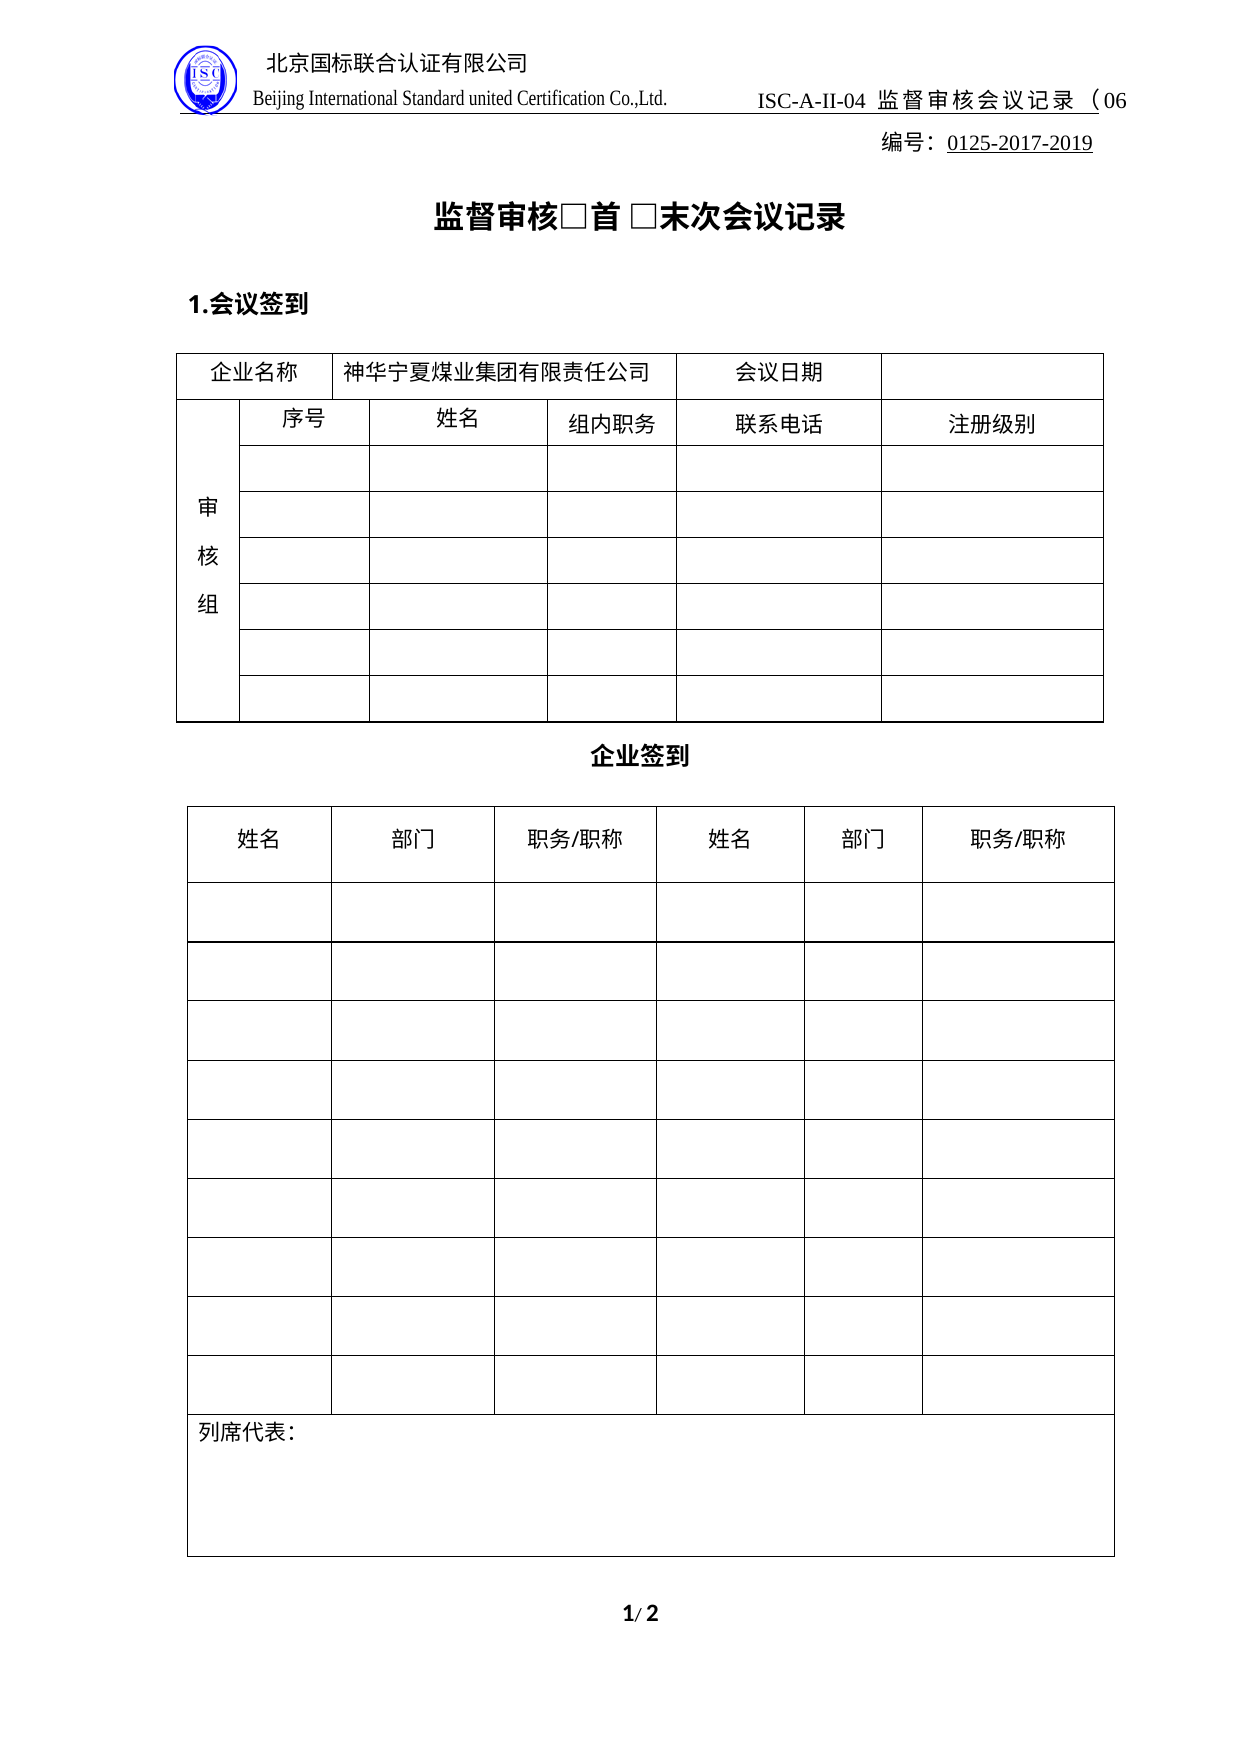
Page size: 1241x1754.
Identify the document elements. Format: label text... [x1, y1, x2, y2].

table_cell [495, 1356, 656, 1414]
table_cell 注册级别 [882, 400, 1103, 445]
table_cell [882, 676, 1103, 721]
table_header 神华宁夏煤业集团有限责任公司 [333, 354, 676, 399]
table_cell [923, 1238, 1114, 1296]
table_cell [332, 1001, 494, 1059]
table_cell 审核组 [177, 400, 239, 721]
table_cell 列席代表： [188, 1415, 1114, 1556]
table_cell [657, 1356, 804, 1414]
text 编号：0125-2017-2019 [187, 125, 1093, 157]
table_cell [332, 1120, 494, 1178]
table_cell [188, 1238, 331, 1296]
table_cell [657, 1179, 804, 1237]
table_cell [657, 943, 804, 1000]
table_cell [805, 1061, 922, 1118]
table_cell [805, 883, 922, 941]
table_header [882, 354, 1103, 399]
table_cell [332, 1297, 494, 1355]
table_cell [188, 1179, 331, 1237]
table_cell [332, 1179, 494, 1237]
table_cell [240, 630, 369, 675]
table_cell [657, 1120, 804, 1178]
table_cell [805, 1238, 922, 1296]
table_cell [923, 883, 1114, 941]
table_header 企业名称 [177, 354, 332, 399]
table_cell [548, 492, 676, 537]
table_cell [805, 1120, 922, 1178]
table_cell [923, 1179, 1114, 1237]
table_cell [370, 676, 547, 721]
table_cell [240, 492, 369, 537]
table_cell [240, 584, 369, 629]
table_cell [548, 584, 676, 629]
table_cell [805, 1297, 922, 1355]
table_header 部门 [332, 807, 494, 882]
table_cell [548, 676, 676, 721]
table_cell [240, 538, 369, 583]
text 监督审核□首 □末次会议记录 [187, 182, 1093, 247]
table_cell [805, 1179, 922, 1237]
table_cell [495, 1061, 656, 1118]
table_header 会议日期 [677, 354, 881, 399]
table_cell [882, 446, 1103, 491]
table_cell [657, 1001, 804, 1059]
table_cell [495, 1238, 656, 1296]
table_cell [657, 883, 804, 941]
table_cell [548, 538, 676, 583]
table_cell [495, 1001, 656, 1059]
table_cell [188, 1120, 331, 1178]
text 企业签到 [187, 723, 1093, 787]
table_cell [882, 492, 1103, 537]
table_cell [923, 1001, 1114, 1059]
table_cell [805, 943, 922, 1000]
table_header 职务/职称 [923, 807, 1114, 882]
table_cell [677, 676, 881, 721]
table_cell [188, 883, 331, 941]
table_cell [495, 943, 656, 1000]
table_cell [923, 1356, 1114, 1414]
table_cell [332, 1061, 494, 1118]
table_cell 序号 [240, 400, 369, 445]
table_cell [240, 446, 369, 491]
table_cell [548, 630, 676, 675]
table_cell [240, 676, 369, 721]
table_cell [188, 943, 331, 1000]
table_cell [548, 446, 676, 491]
table_cell [495, 1179, 656, 1237]
table_cell [370, 630, 547, 675]
text 1.会议签到 [187, 270, 1093, 335]
table_cell [370, 492, 547, 537]
table_cell 联系电话 [677, 400, 881, 445]
table_cell [657, 1297, 804, 1355]
table_cell [677, 630, 881, 675]
table_cell [495, 1297, 656, 1355]
table_cell [657, 1061, 804, 1118]
picture [173, 45, 237, 114]
table_cell [332, 943, 494, 1000]
table_cell [882, 584, 1103, 629]
table_header 职务/职称 [495, 807, 656, 882]
table_cell [495, 1120, 656, 1178]
table_cell [805, 1356, 922, 1414]
table_cell [332, 1238, 494, 1296]
table_cell [370, 538, 547, 583]
table_header 部门 [805, 807, 922, 882]
table_cell [370, 446, 547, 491]
table_cell [332, 1356, 494, 1414]
table_cell [188, 1001, 331, 1059]
table_cell [370, 584, 547, 629]
table_cell [923, 1120, 1114, 1178]
table_cell [805, 1001, 922, 1059]
table_cell [188, 1061, 331, 1118]
table_cell [882, 538, 1103, 583]
table_cell [677, 538, 881, 583]
table_cell [923, 1297, 1114, 1355]
table_cell [188, 1356, 331, 1414]
table_header 姓名 [657, 807, 804, 882]
table_cell [188, 1297, 331, 1355]
table_header 姓名 [188, 807, 331, 882]
table_cell [923, 1061, 1114, 1118]
table_cell [677, 446, 881, 491]
table_cell [657, 1238, 804, 1296]
table_cell [677, 492, 881, 537]
table_cell 姓名 [370, 400, 547, 445]
table_cell [882, 630, 1103, 675]
table_cell [495, 883, 656, 941]
table_cell [332, 883, 494, 941]
table_cell 组内职务 [548, 400, 676, 445]
table_cell [923, 943, 1114, 1000]
table_cell [677, 584, 881, 629]
